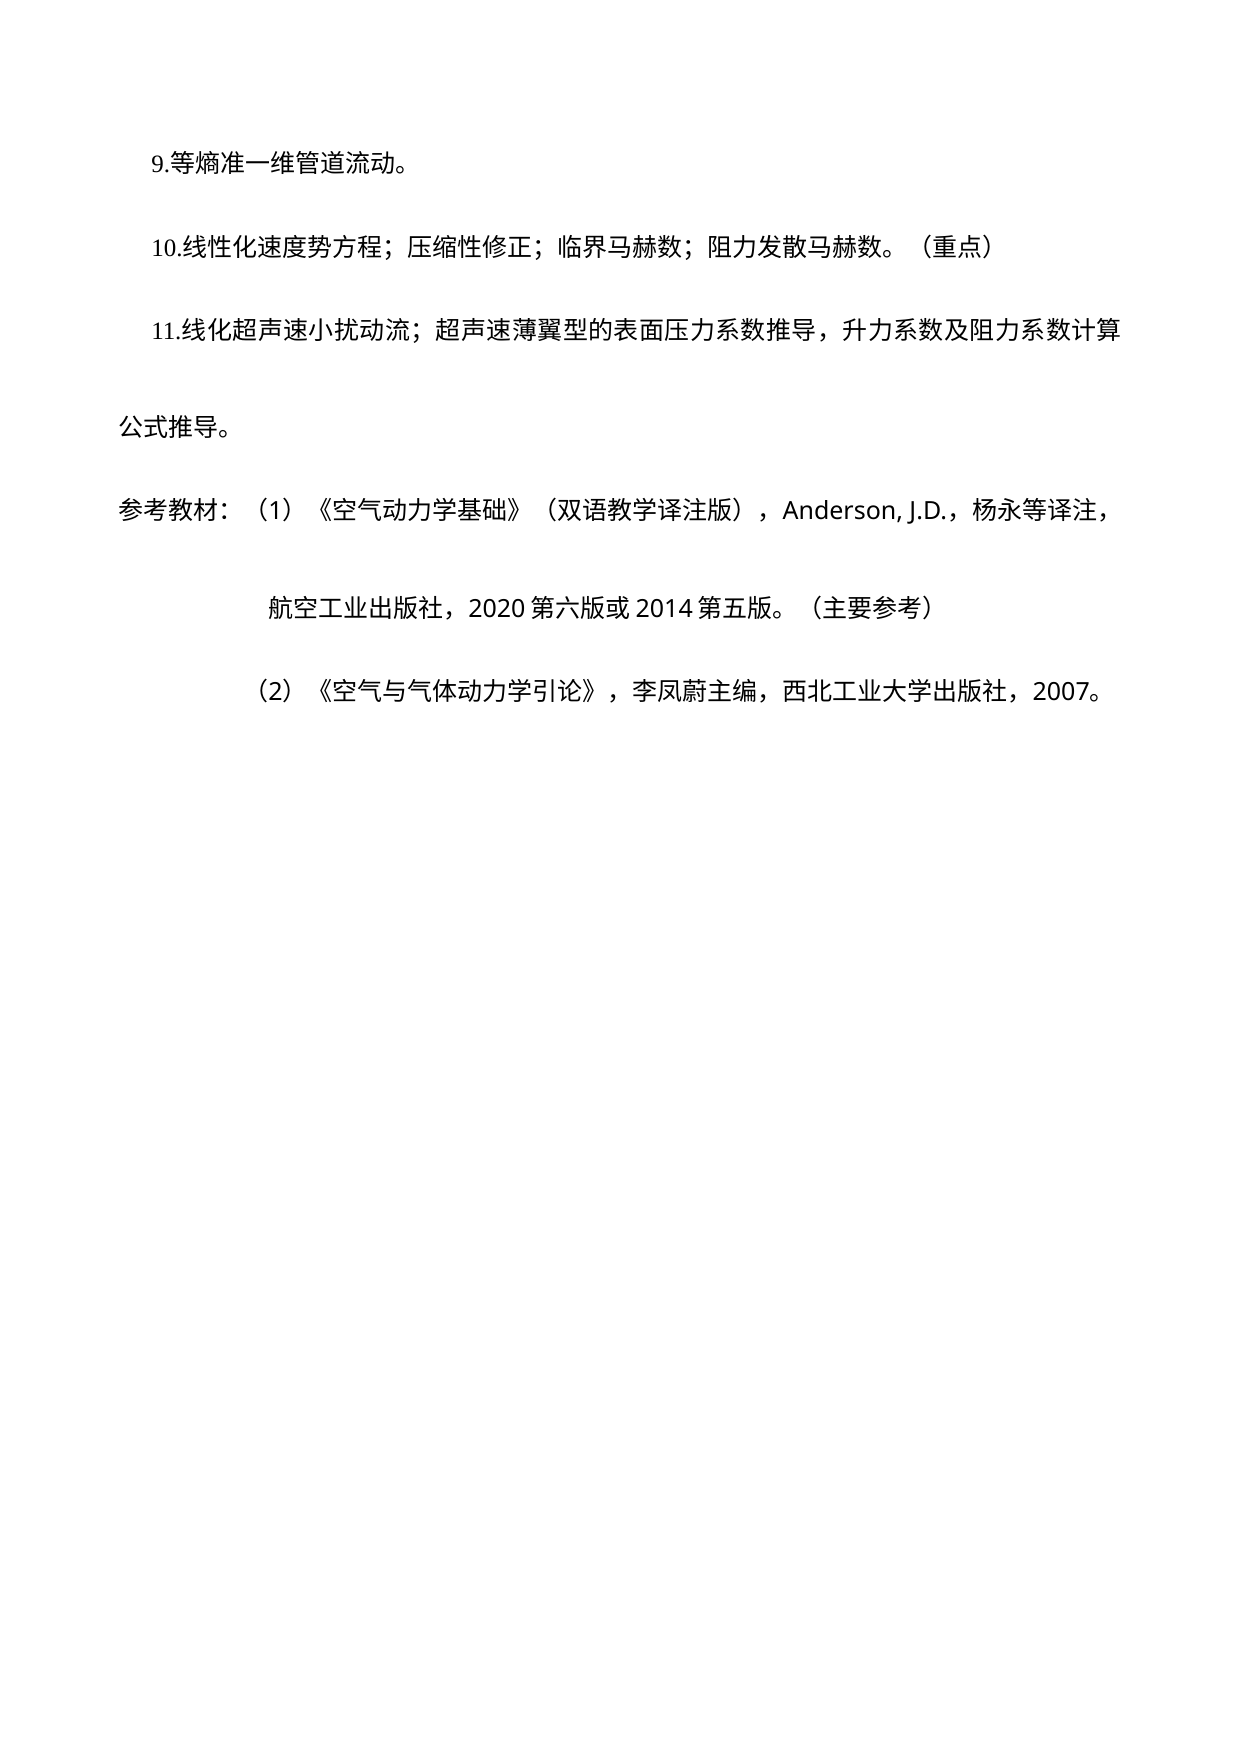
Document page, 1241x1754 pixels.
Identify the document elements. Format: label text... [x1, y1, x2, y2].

text （2）《空气与气体动力学引论》，李凤蔚主编，西北工业大学出版社，2007。 [118, 657, 1122, 722]
text 10.线性化速度势方程；压缩性修正；临界马赫数；阻力发散马赫数。（重点） [118, 213, 1122, 278]
text 参考教材：（1）《空气动力学基础》（双语教学译注版），Anderson, J.D.，杨永等译注，航空工业出版社，2020第六版或2014第五版。（主要参考） [118, 476, 1122, 639]
text 9.等熵准一维管道流动。 [118, 129, 1122, 194]
text 11.线化超声速小扰动流；超声速薄翼型的表面压力系数推导，升力系数及阻力系数计算公式推导。 [118, 296, 1122, 458]
